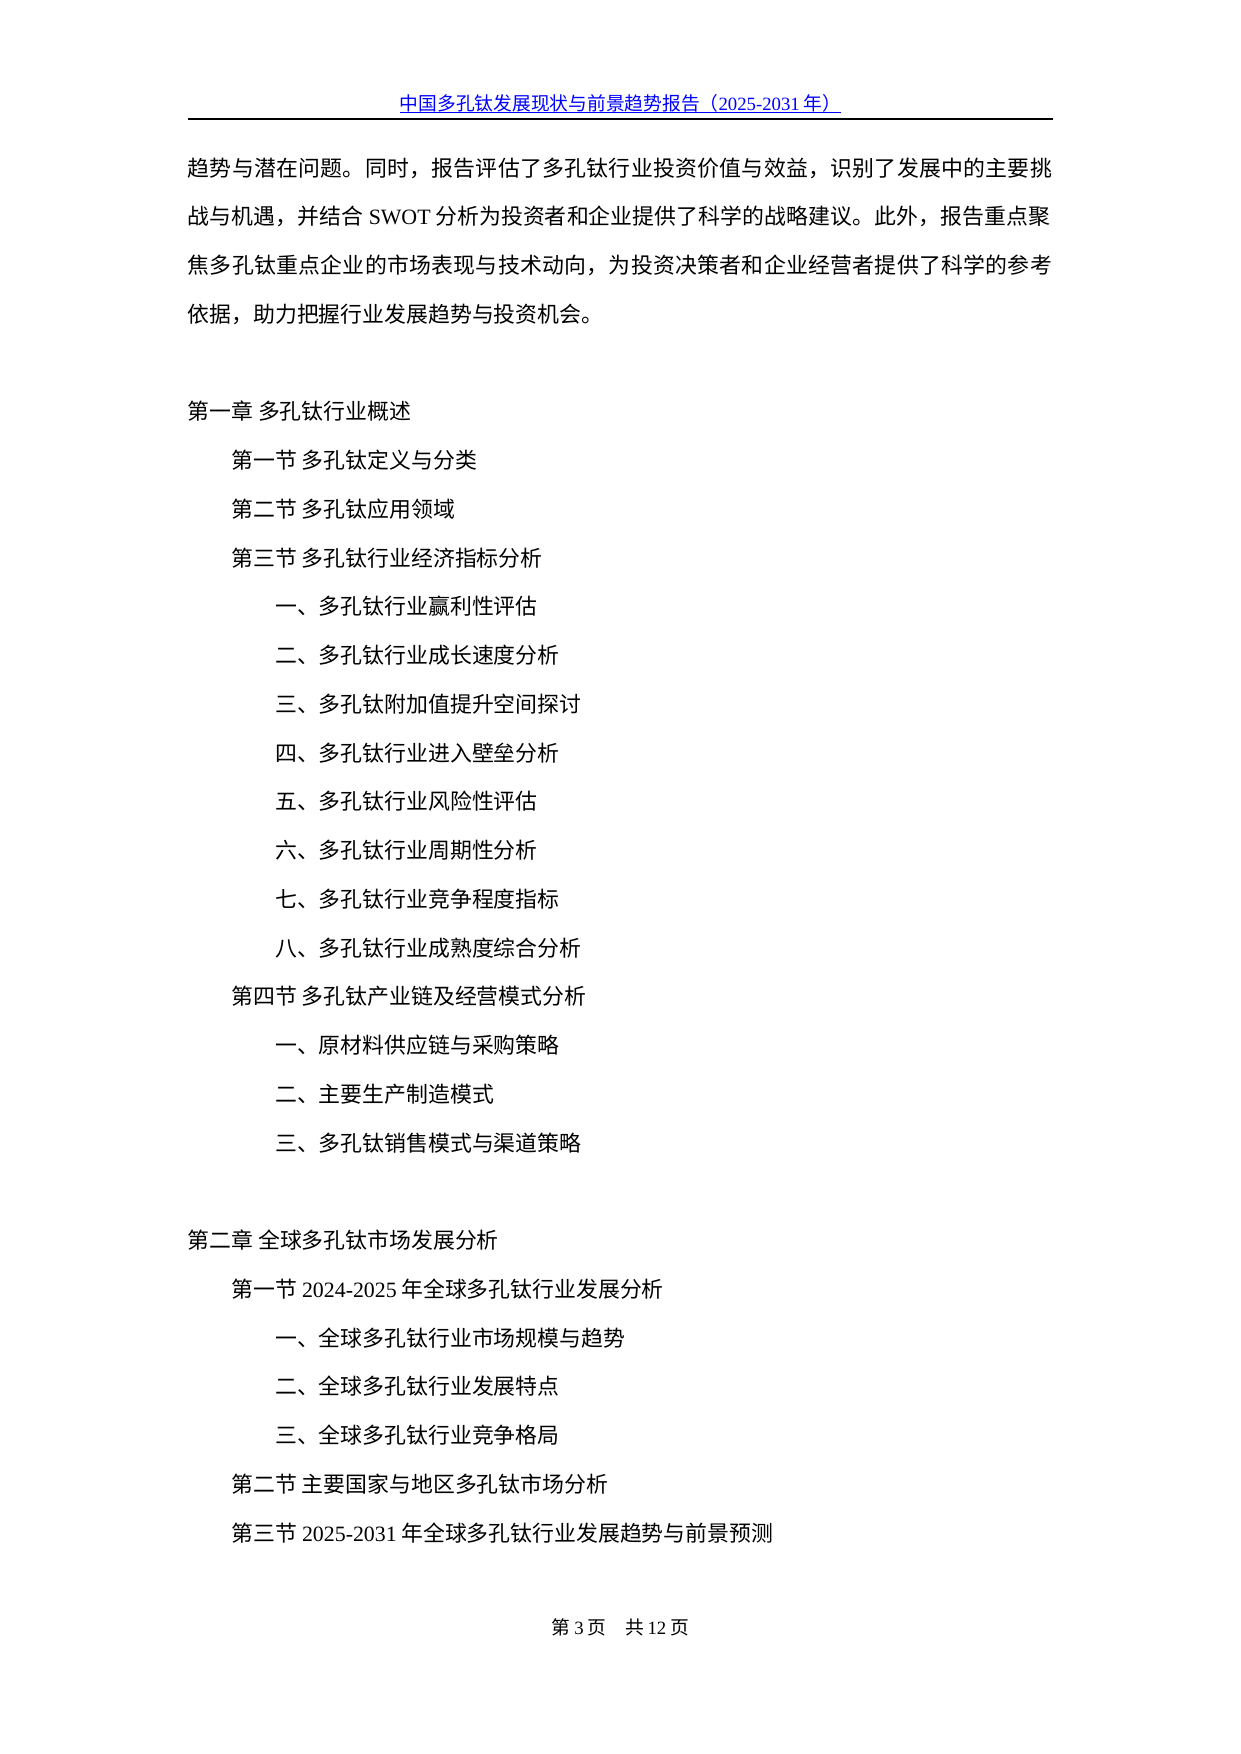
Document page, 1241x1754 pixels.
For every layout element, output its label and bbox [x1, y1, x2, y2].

text [187, 150, 1053, 1548]
